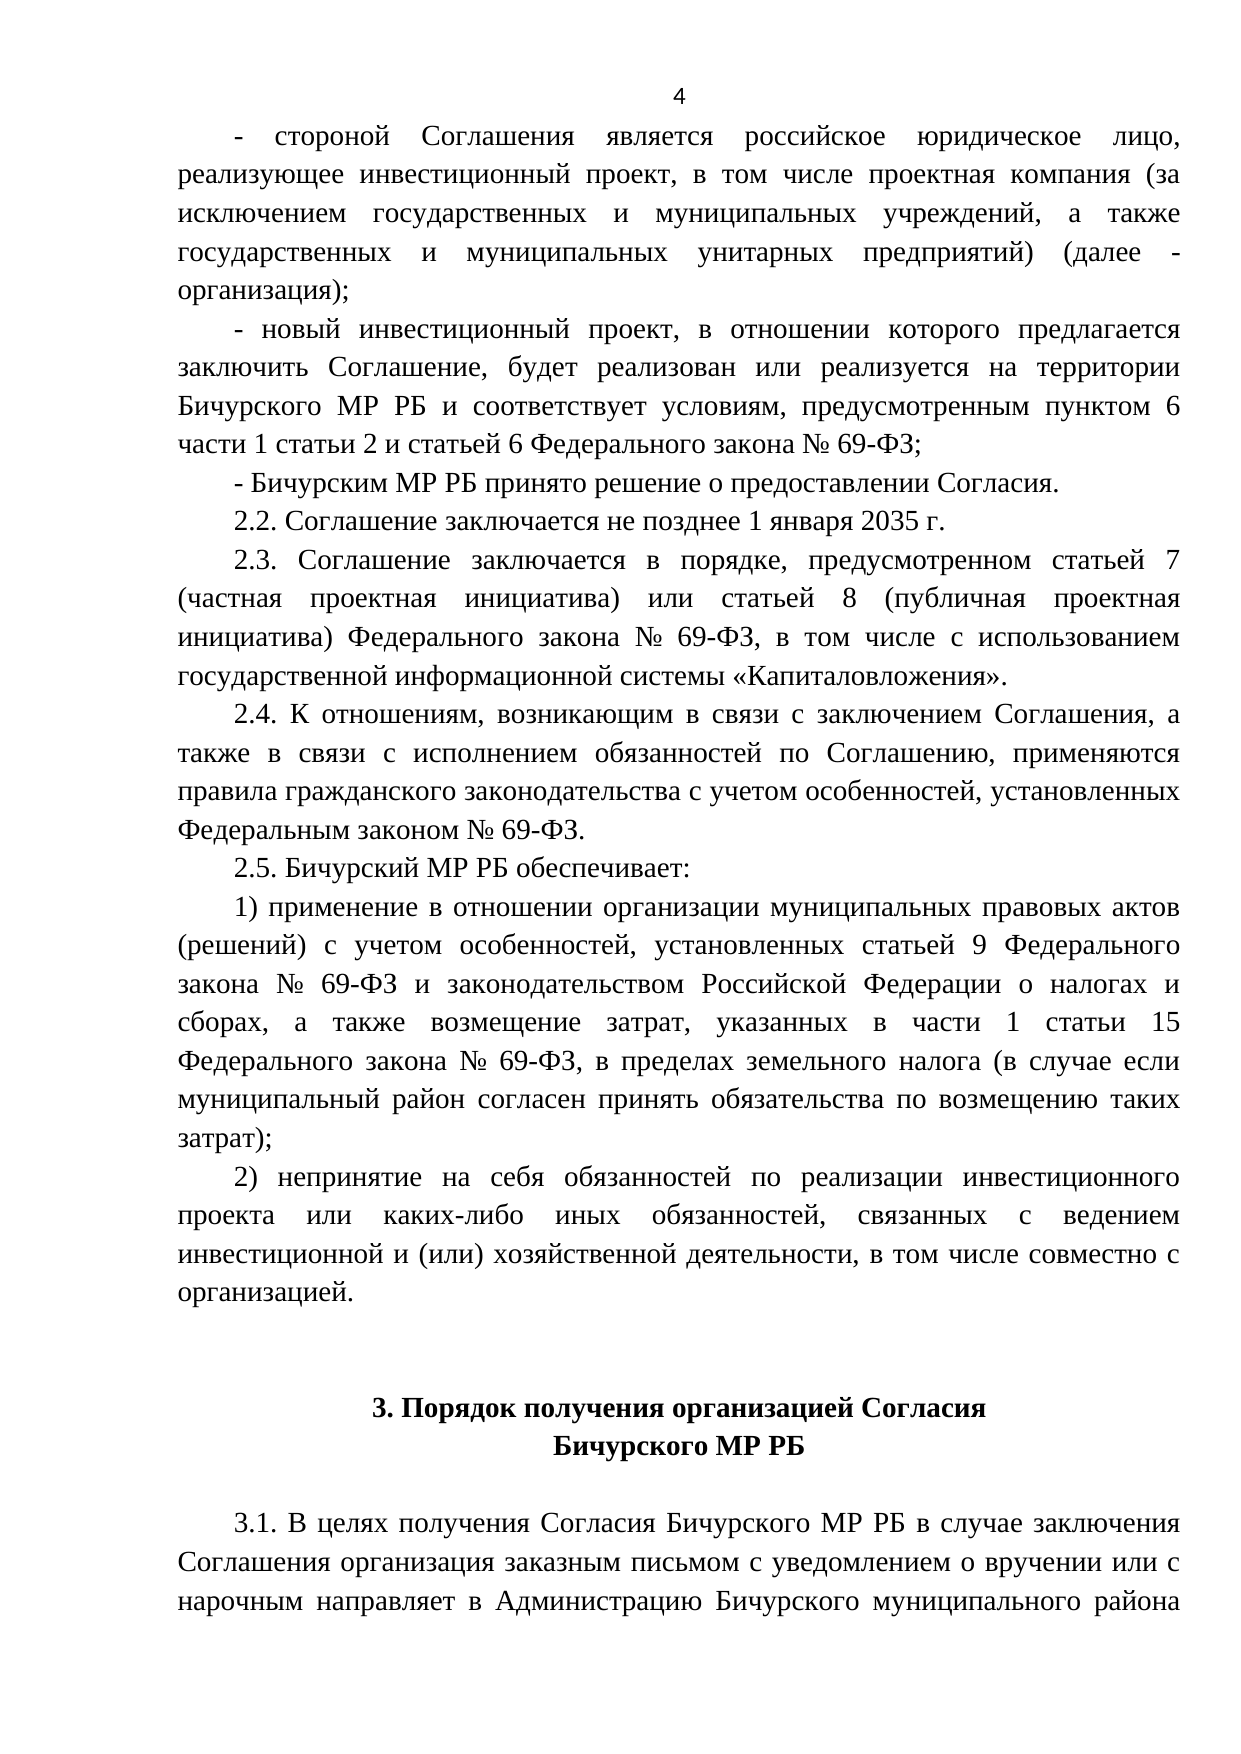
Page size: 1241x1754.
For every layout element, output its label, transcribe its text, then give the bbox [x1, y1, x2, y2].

text - Бичурским МР РБ принято решение о предоставлении Согласия. [177, 465, 1181, 498]
text 1) применение в отношении организации муниципальных правовых актов (решений) с учетом особенностей, установленных статьей 9 Федерального закона № 69-ФЗ и законодательством Российской Федерации о налогах и сборах, а также возмещение затрат, указанных в части 1 статьи 15 Федерального закона № 69-ФЗ, в пределах земельного налога (в случае если муниципальный район согласен принять обязательства по возмещению таких затрат); [177, 889, 1181, 1154]
text Бичурского МР РБ [177, 1428, 1181, 1462]
text - стороной Соглашения является российское юридическое лицо, реализующее инвестиционный проект, в том числе проектная компания (за исключением государственных и муниципальных учреждений, а также государственных и муниципальных унитарных предприятий) (далее - организация); [177, 118, 1181, 306]
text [177, 1506, 1181, 1616]
text 2.5. Бичурский МР РБ обеспечивает: [177, 850, 1181, 884]
text 2.2. Соглашение заключается не позднее 1 января 2035 г. [177, 503, 1181, 537]
text - новый инвестиционный проект, в отношении которого предлагается заключить Соглашение, будет реализован или реализуется на территории Бичурского МР РБ и соответствует условиям, предусмотренным пунктом 6 части 1 статьи 2 и статьей 6 Федерального закона № 69-ФЗ; [177, 311, 1181, 460]
text 3. Порядок получения организацией Согласия [177, 1390, 1181, 1423]
text 2) непринятие на себя обязанностей по реализации инвестиционного проекта или каких-либо иных обязанностей, связанных с ведением инвестиционной и (или) хозяйственной деятельности, в том числе совместно с организацией. [177, 1159, 1181, 1308]
text 2.4. К отношениям, возникающим в связи с заключением Соглашения, а также в связи с исполнением обязанностей по Соглашению, применяются правила гражданского законодательства с учетом особенностей, установленных Федеральным законом № 69-ФЗ. [177, 696, 1181, 845]
text 2.3. Соглашение заключается в порядке, предусмотренном статьей 7 (частная проектная инициатива) или статьей 8 (публичная проектная инициатива) Федерального закона № 69-ФЗ, в том числе с использованием государственной информационной системы «Капиталовложения». [177, 542, 1181, 691]
